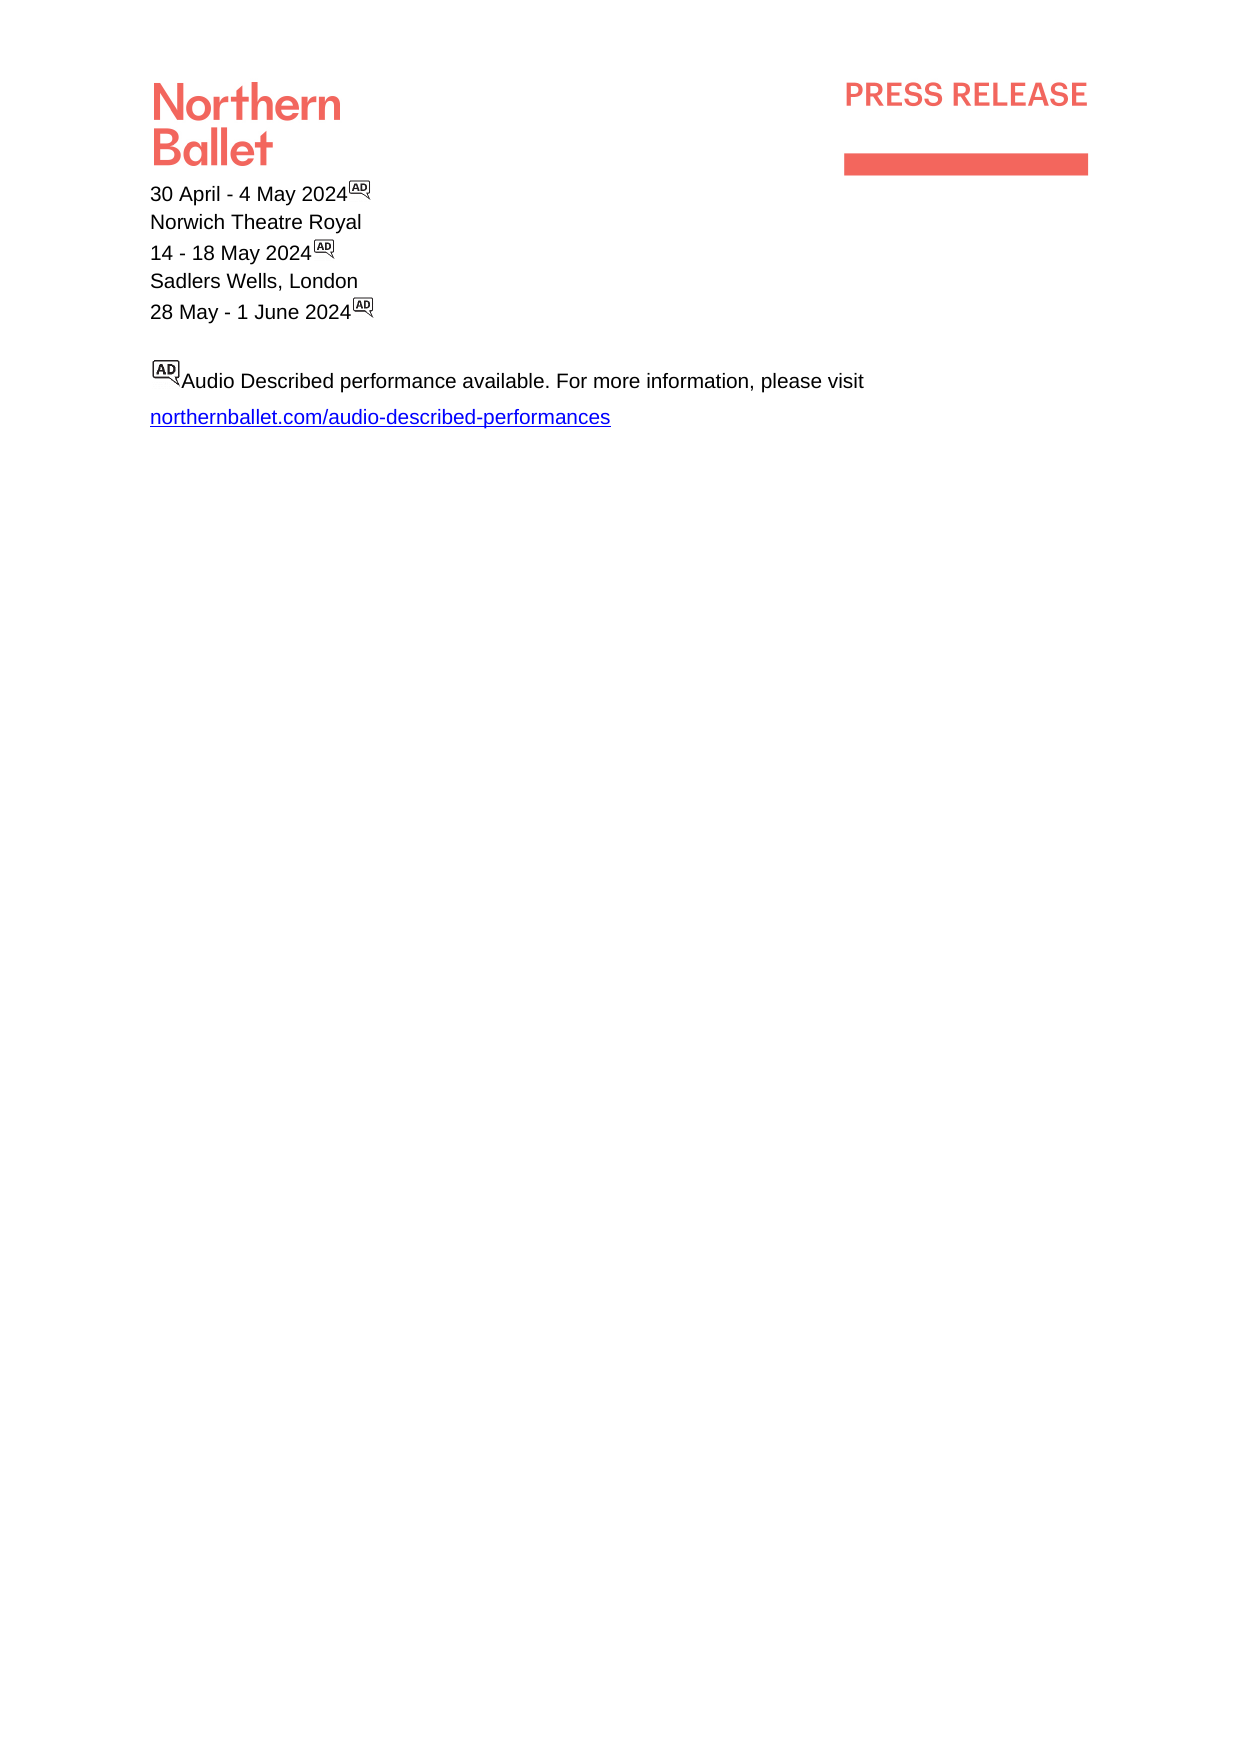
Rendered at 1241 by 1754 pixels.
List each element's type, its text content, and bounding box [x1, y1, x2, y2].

text Norwich Theatre Royal [150, 210, 1090, 234]
picture [351, 296, 375, 320]
text Sadlers Wells, London [150, 268, 1090, 292]
picture [312, 237, 336, 261]
text Audio Described performance available. For more information, please visit northernballet.com/audio-described-performances [150, 358, 1090, 429]
picture [150, 75, 1091, 202]
text 14 - 18 May 2024 [150, 237, 1090, 265]
text 28 May - 1 June 2024 [150, 296, 1090, 324]
picture [150, 357, 182, 389]
text 30 April - 4 May 2024 [150, 179, 1090, 206]
